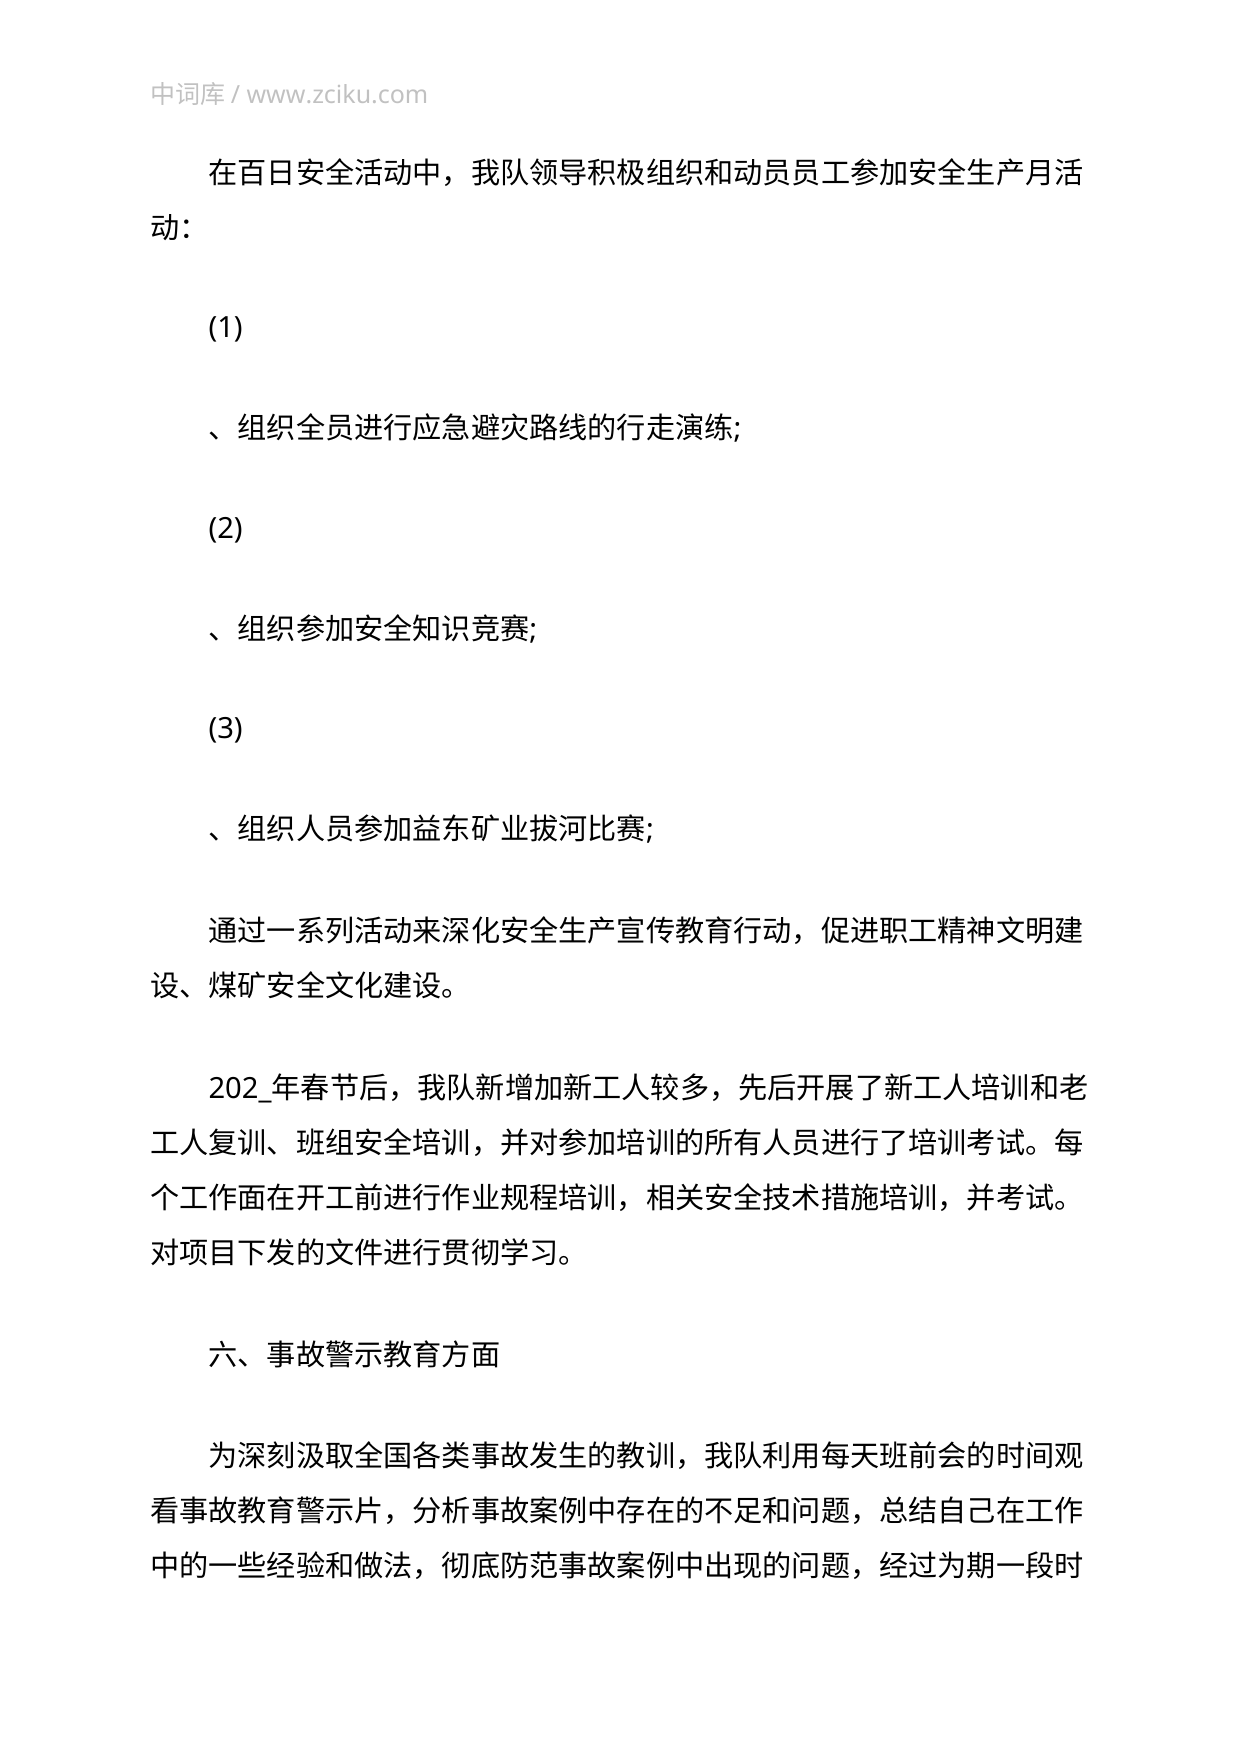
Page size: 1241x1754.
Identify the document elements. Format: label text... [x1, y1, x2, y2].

text 、组织人员参加益东矿业拔河比赛; [150, 806, 1090, 848]
text 、组织全员进行应急避灾路线的行走演练; [150, 405, 1090, 447]
text 、组织参加安全知识竞赛; [150, 606, 1090, 648]
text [150, 1433, 1090, 1585]
text (3) [150, 707, 1090, 747]
text (2) [150, 507, 1090, 547]
text 在百日安全活动中，我队领导积极组织和动员员工参加安全生产月活动： [150, 150, 1090, 247]
text 通过一系列活动来深化安全生产宣传教育行动，促进职工精神文明建设、煤矿安全文化建设。 [150, 908, 1090, 1005]
text (1) [150, 307, 1090, 346]
text 202_年春节后，我队新增加新工人较多，先后开展了新工人培训和老工人复训、班组安全培训，并对参加培训的所有人员进行了培训考试。每个工作面在开工前进行作业规程培训，相关安全技术措施培训，并考试。对项目下发的文件进行贯彻学习。 [150, 1064, 1090, 1272]
text 六、事故警示教育方面 [150, 1331, 1090, 1373]
